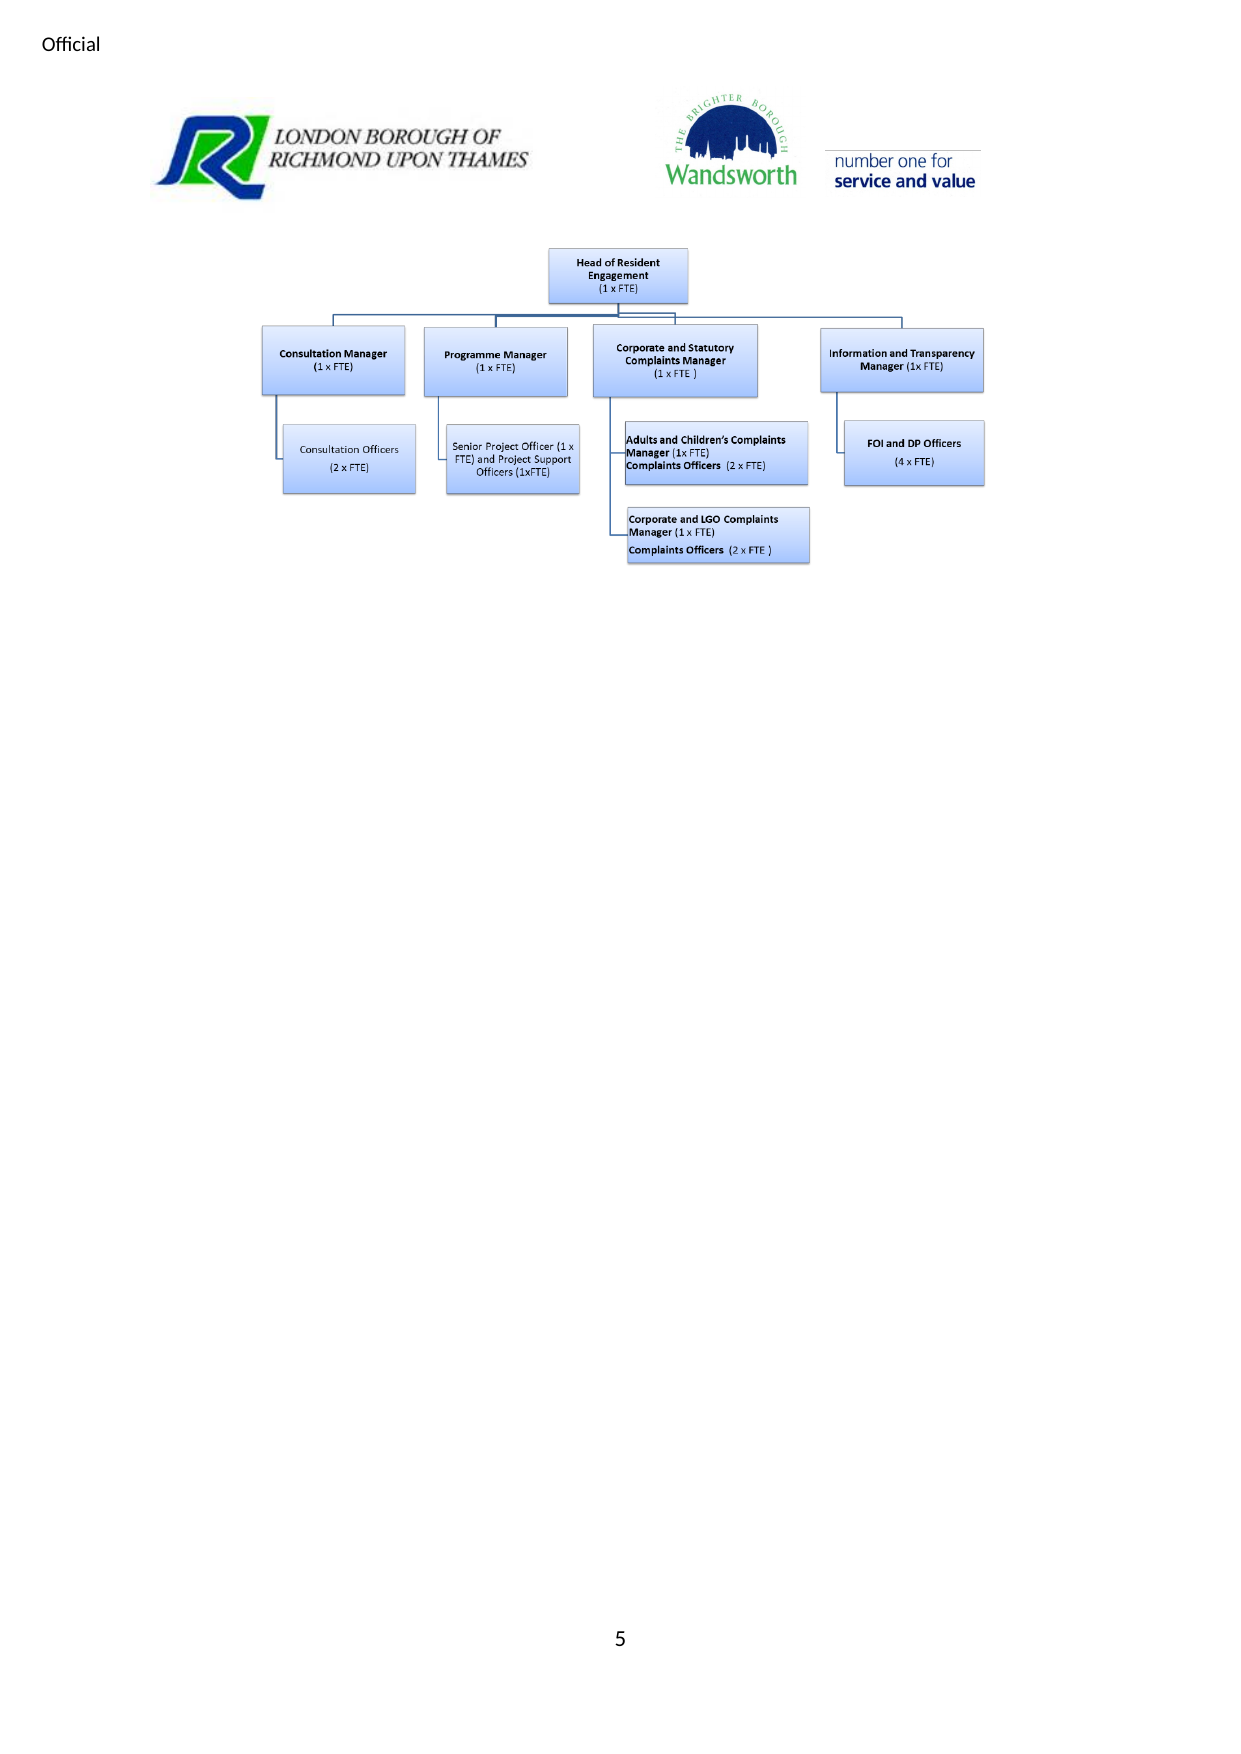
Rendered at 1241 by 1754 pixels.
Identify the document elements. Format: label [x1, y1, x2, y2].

picture [150, 97, 538, 219]
picture [655, 86, 981, 198]
picture [258, 246, 988, 569]
